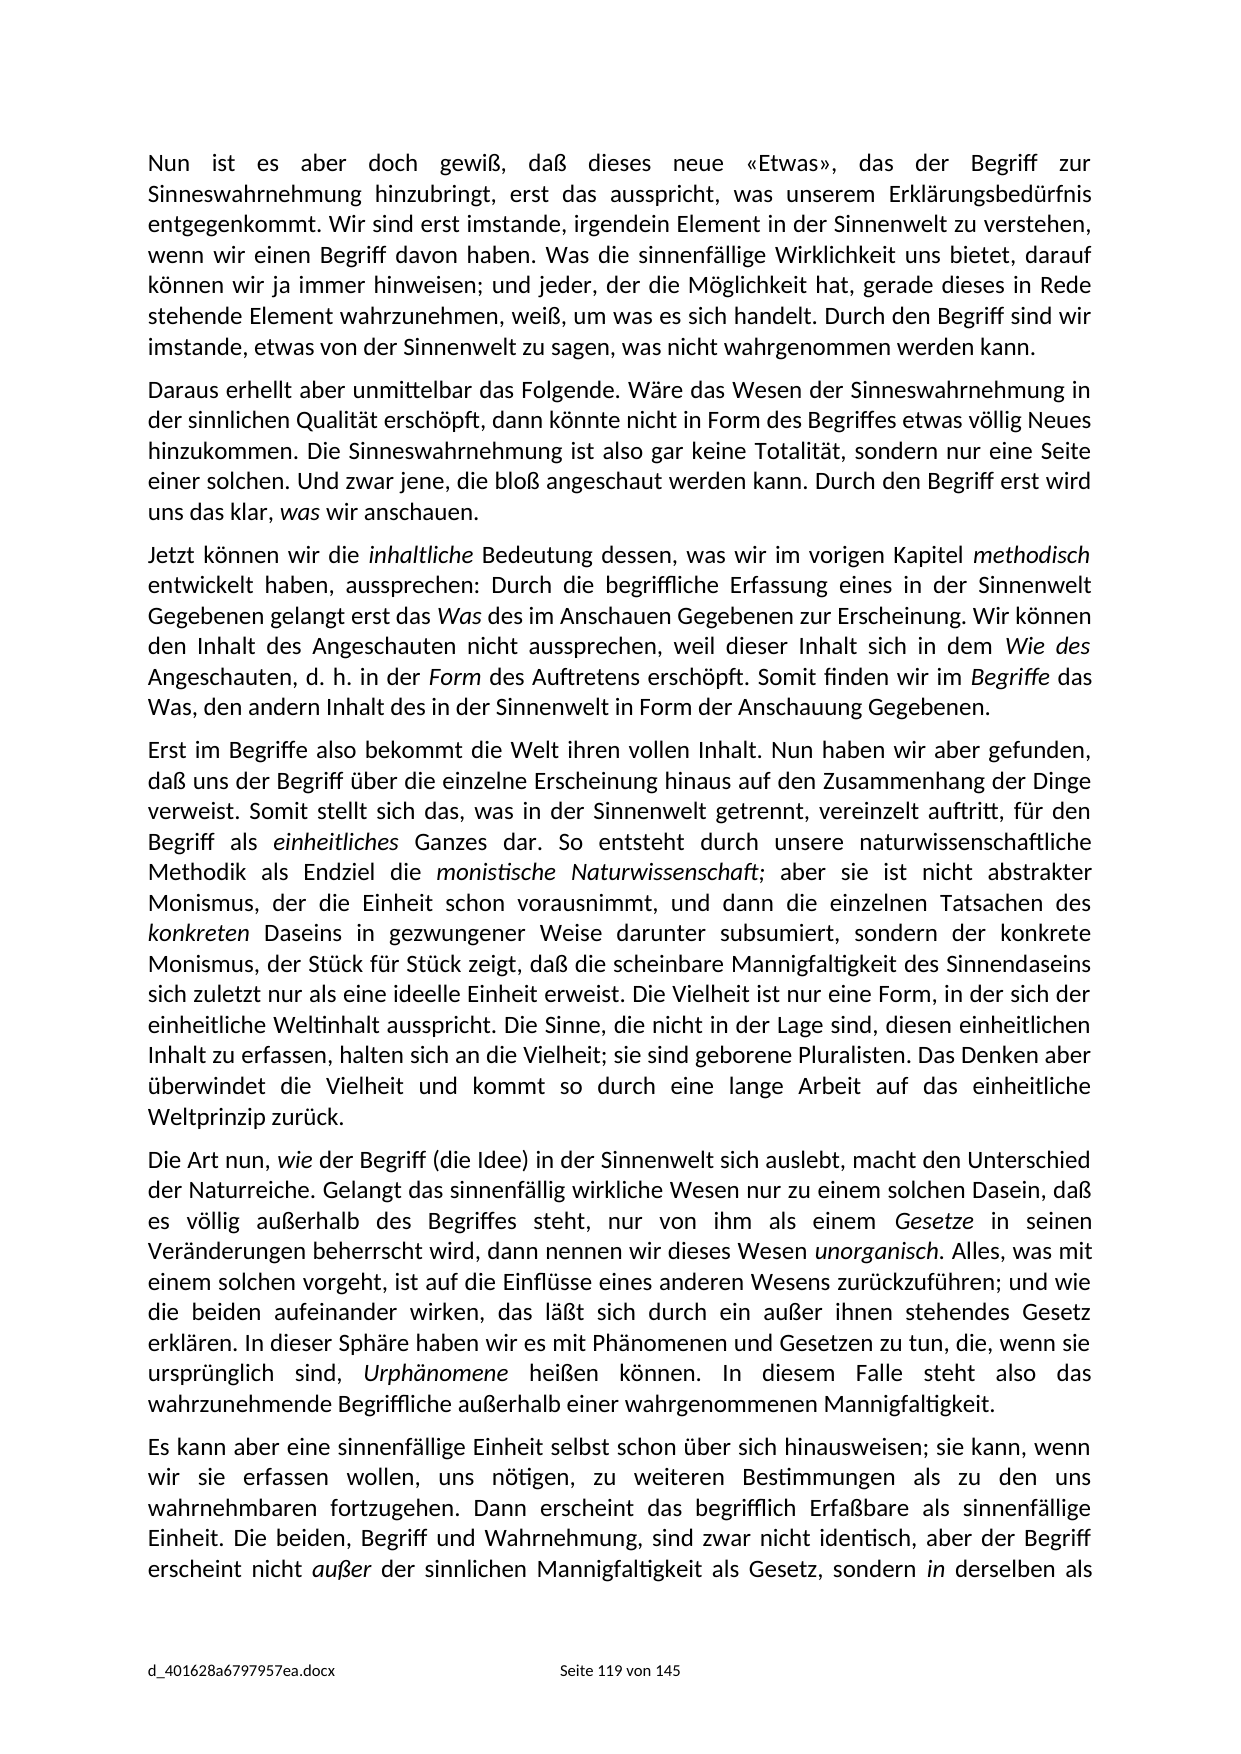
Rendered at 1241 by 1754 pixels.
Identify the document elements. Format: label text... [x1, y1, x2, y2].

text Die Art nun, wie der Begriff (die Idee) in der Sinnenwelt sich auslebt, macht den Unterschied der Naturreiche. Gelangt das sinnenfällig wirkliche Wesen nur zu einem solchen Dasein, daß es völlig außerhalb des Begriffes steht, nur von ihm als einem Gesetze in seinen Veränderungen beherrscht wird, dann nennen wir dieses Wesen unorganisch. Alles, was mit einem solchen vorgeht, ist auf die Einflüsse eines anderen Wesens zurückzuführen; und wie die beiden aufeinander wirken, das läßt sich durch ein außer ihnen stehendes Gesetz erklären. In dieser Sphäre haben wir es mit Phänomenen und Gesetzen zu tun, die, wenn sie ursprünglich sind, Urphänomene heißen können. In diesem Falle steht also das wahrzunehmende Begriffliche außerhalb einer wahrgenommenen Mannigfaltigkeit. [148, 1144, 1093, 1418]
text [148, 1431, 1093, 1583]
text Nun ist es aber doch gewiß, daß dieses neue «Etwas», das der Begriff zur Sinneswahrnehmung hinzubringt, erst das ausspricht, was unserem Erklärungsbedürfnis entgegenkommt. Wir sind erst imstande, irgendein Element in der Sinnenwelt zu verstehen, wenn wir einen Begriff davon haben. Was die sinnenfällige Wirklichkeit uns bietet, darauf können wir ja immer hinweisen; und jeder, der die Möglichkeit hat, gerade dieses in Rede stehende Element wahrzunehmen, weiß, um was es sich handelt. Durch den Begriff sind wir imstande, etwas von der Sinnenwelt zu sagen, was nicht wahrgenommen werden kann. [148, 148, 1093, 361]
text Jetzt können wir die inhaltliche Bedeutung dessen, was wir im vorigen Kapitel methodisch entwickelt haben, aussprechen: Durch die begriffliche Erfassung eines in der Sinnenwelt Gegebenen gelangt erst das Was des im Anschauen Gegebenen zur Erscheinung. Wir können den Inhalt des Angeschauten nicht aussprechen, weil dieser Inhalt sich in dem Wie des Angeschauten, d. h. in der Form des Auftretens erschöpft. Somit finden wir im Begriffe das Was, den andern Inhalt des in der Sinnenwelt in Form der Anschauung Gegebenen. [148, 539, 1093, 722]
text Erst im Begriffe also bekommt die Welt ihren vollen Inhalt. Nun haben wir aber gefunden, daß uns der Begriff über die einzelne Erscheinung hinaus auf den Zusammenhang der Dinge verweist. Somit stellt sich das, was in der Sinnenwelt getrennt, vereinzelt auftritt, für den Begriff als einheitliches Ganzes dar. So entsteht durch unsere naturwissenschaftliche Methodik als Endziel die monistische Naturwissenschaft; aber sie ist nicht abstrakter Monismus, der die Einheit schon vorausnimmt, und dann die einzelnen Tatsachen des konkreten Daseins in gezwungener Weise darunter subsumiert, sondern der konkrete Monismus, der Stück für Stück zeigt, daß die scheinbare Mannigfaltigkeit des Sinnendaseins sich zuletzt nur als eine ideelle Einheit erweist. Die Vielheit ist nur eine Form, in der sich der einheitliche Weltinhalt ausspricht. Die Sinne, die nicht in der Lage sind, diesen einheitlichen Inhalt zu erfassen, halten sich an die Vielheit; sie sind geborene Pluralisten. Das Denken aber überwindet die Vielheit und kommt so durch eine lange Arbeit auf das einheitliche Weltprinzip zurück. [148, 734, 1093, 1131]
text Daraus erhellt aber unmittelbar das Folgende. Wäre das Wesen der Sinneswahrnehmung in der sinnlichen Qualität erschöpft, dann könnte nicht in Form des Begriffes etwas völlig Neues hinzukommen. Die Sinneswahrnehmung ist also gar keine Totalität, sondern nur eine Seite einer solchen. Und zwar jene, die bloß angeschaut werden kann. Durch den Begriff erst wird uns das klar, was wir anschauen. [148, 374, 1093, 526]
